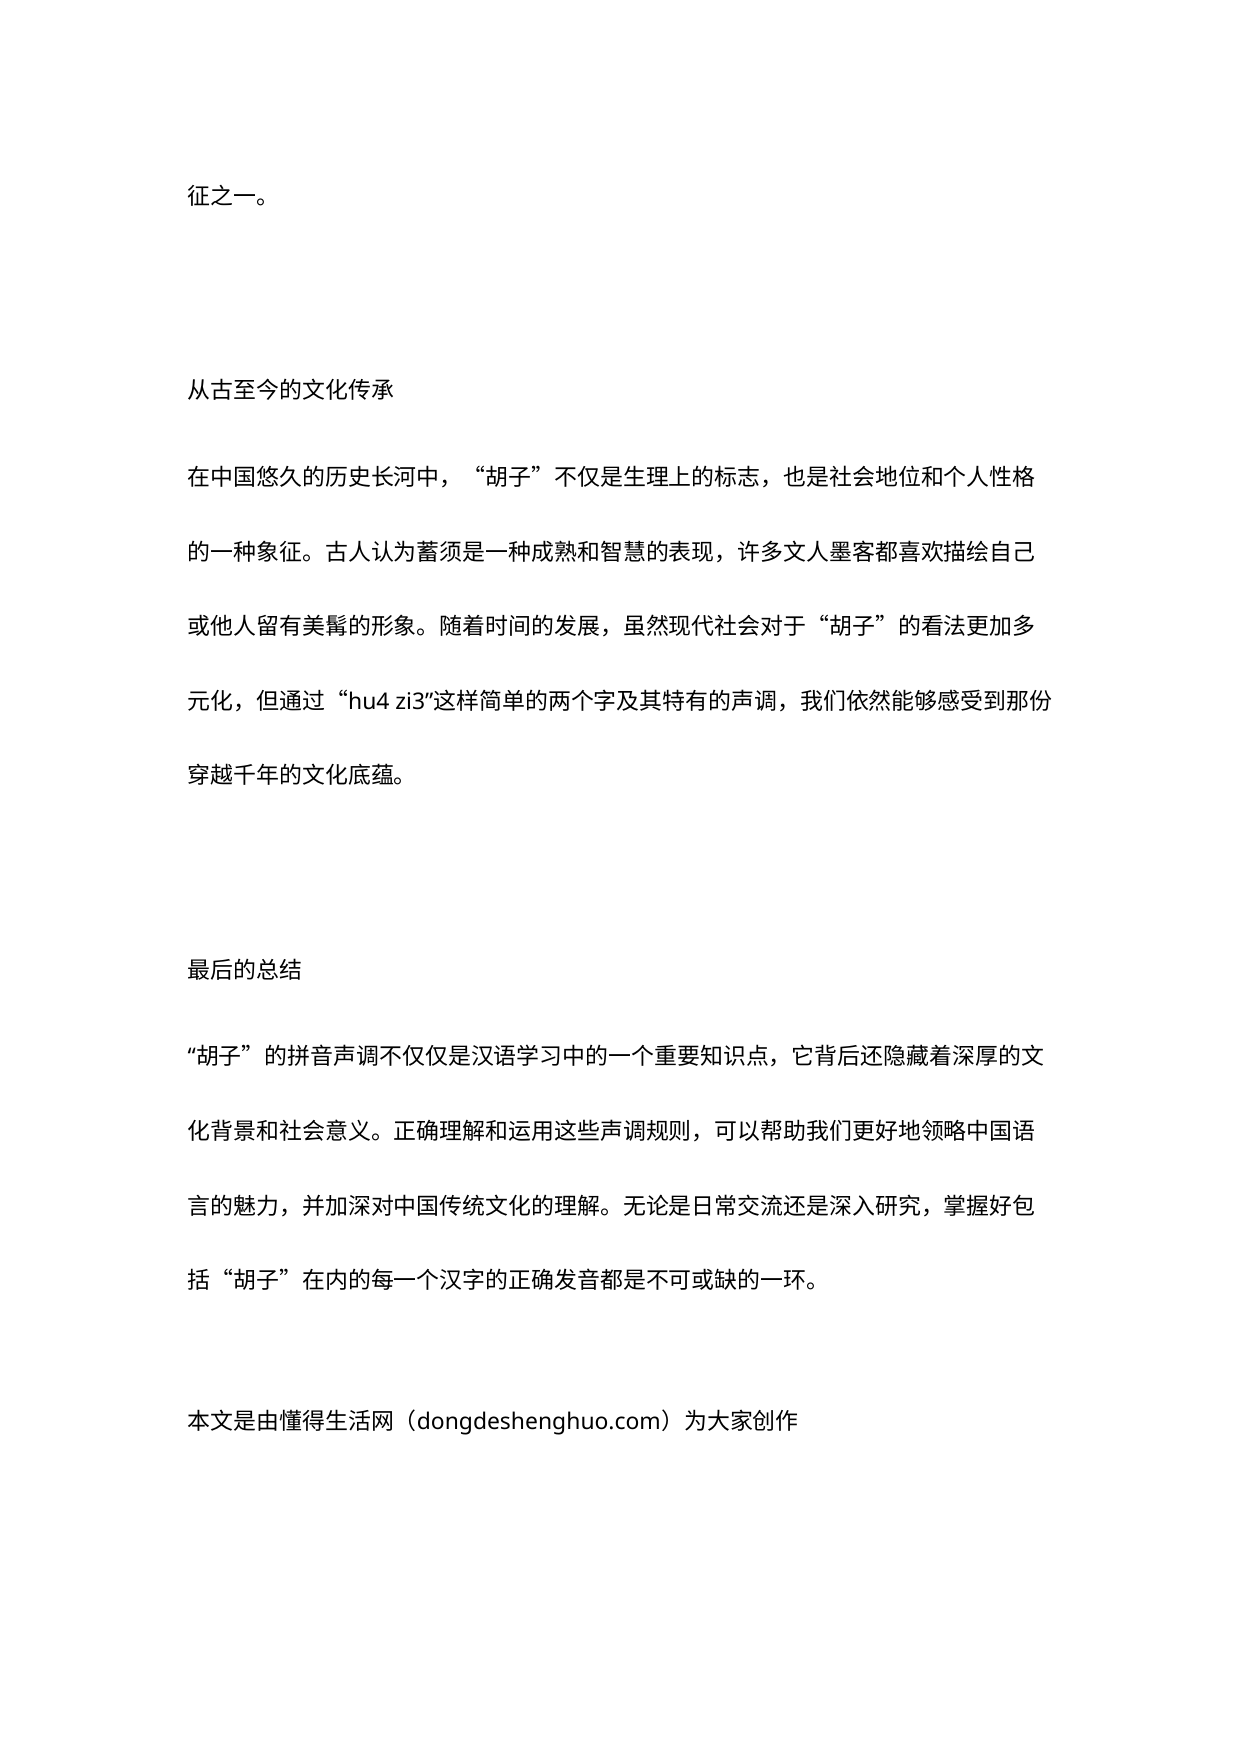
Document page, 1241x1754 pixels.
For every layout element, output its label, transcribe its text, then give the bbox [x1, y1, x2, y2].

text 从古至今的文化传承 [187, 356, 1053, 421]
text “胡子”的拼音声调不仅仅是汉语学习中的一个重要知识点，它背后还隐藏着深厚的文化背景和社会意义。正确理解和运用这些声调规则，可以帮助我们更好地领略中国语言的魅力，并加深对中国传统文化的理解。无论是日常交流还是深入研究，掌握好包括“胡子”在内的每一个汉字的正确发音都是不可或缺的一环。 [187, 1022, 1053, 1311]
text 在中国悠久的历史长河中，“胡子”不仅是生理上的标志，也是社会地位和个人性格的一种象征。古人认为蓄须是一种成熟和智慧的表现，许多文人墨客都喜欢描绘自己或他人留有美髯的形象。随着时间的发展，虽然现代社会对于“胡子”的看法更加多元化，但通过“hu4 zi3”这样简单的两个字及其特有的声调，我们依然能够感受到那份穿越千年的文化底蕴。 [187, 443, 1053, 807]
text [187, 162, 1053, 227]
text 本文是由懂得生活网（dongdeshenghuo.com）为大家创作 [187, 1387, 1053, 1452]
text 最后的总结 [187, 936, 1053, 1001]
